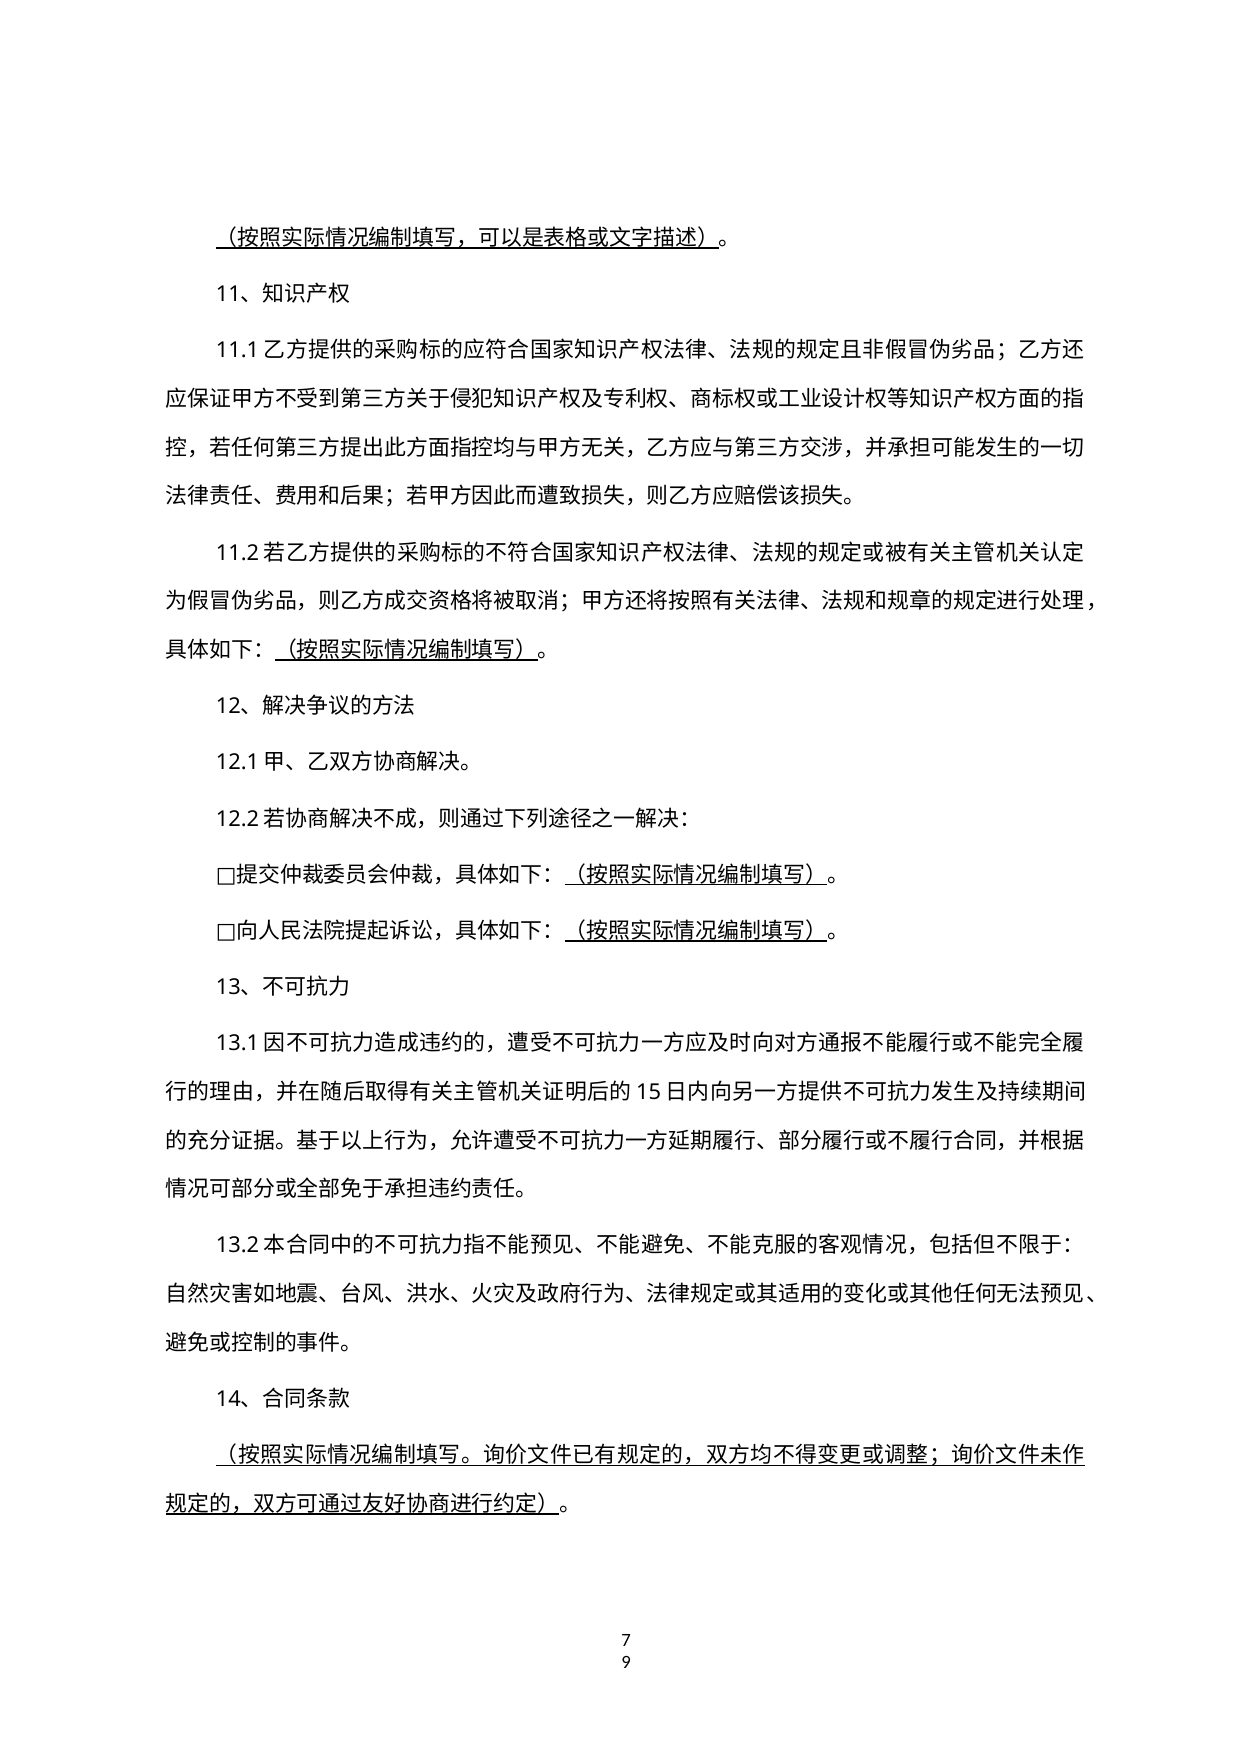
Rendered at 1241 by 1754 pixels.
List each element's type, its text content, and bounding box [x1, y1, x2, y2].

text 13.2本合同中的不可抗力指不能预见、不能避免、不能克服的客观情况，包括但不限于：自然灾害如地震、台风、洪水、火灾及政府行为、法律规定或其适用的变化或其他任何无法预见、避免或控制的事件。 [165, 1227, 1087, 1357]
text （按照实际情况编制填写。询价文件已有规定的，双方均不得变更或调整；询价文件未作规定的，双方可通过友好协商进行约定）。 [165, 1437, 1087, 1518]
text □向人民法院提起诉讼，具体如下：（按照实际情况编制填写）。 [165, 912, 1087, 945]
text 12、解决争议的方法 [165, 688, 1087, 720]
text 11.2若乙方提供的采购标的不符合国家知识产权法律、法规的规定或被有关主管机关认定为假冒伪劣品，则乙方成交资格将被取消；甲方还将按照有关法律、法规和规章的规定进行处理，具体如下：（按照实际情况编制填写）。 [165, 534, 1087, 664]
text 11.1乙方提供的采购标的应符合国家知识产权法律、法规的规定且非假冒伪劣品；乙方还应保证甲方不受到第三方关于侵犯知识产权及专利权、商标权或工业设计权等知识产权方面的指控，若任何第三方提出此方面指控均与甲方无关，乙方应与第三方交涉，并承担可能发生的一切法律责任、费用和后果；若甲方因此而遭致损失，则乙方应赔偿该损失。 [165, 332, 1087, 511]
text 13.1因不可抗力造成违约的，遭受不可抗力一方应及时向对方通报不能履行或不能完全履行的理由，并在随后取得有关主管机关证明后的15日内向另一方提供不可抗力发生及持续期间的充分证据。基于以上行为，允许遭受不可抗力一方延期履行、部分履行或不履行合同，并根据情况可部分或全部免于承担违约责任。 [165, 1025, 1087, 1203]
text □提交仲裁委员会仲裁，具体如下：（按照实际情况编制填写）。 [165, 856, 1087, 889]
text 13、不可抗力 [165, 969, 1087, 1001]
text 12.2若协商解决不成，则通过下列途径之一解决： [165, 800, 1087, 833]
text 11、知识产权 [165, 276, 1087, 308]
text （按照实际情况编制填写，可以是表格或文字描述）。 [165, 219, 1087, 252]
text 14、合同条款 [165, 1381, 1087, 1413]
text 12.1甲、乙双方协商解决。 [165, 744, 1087, 777]
